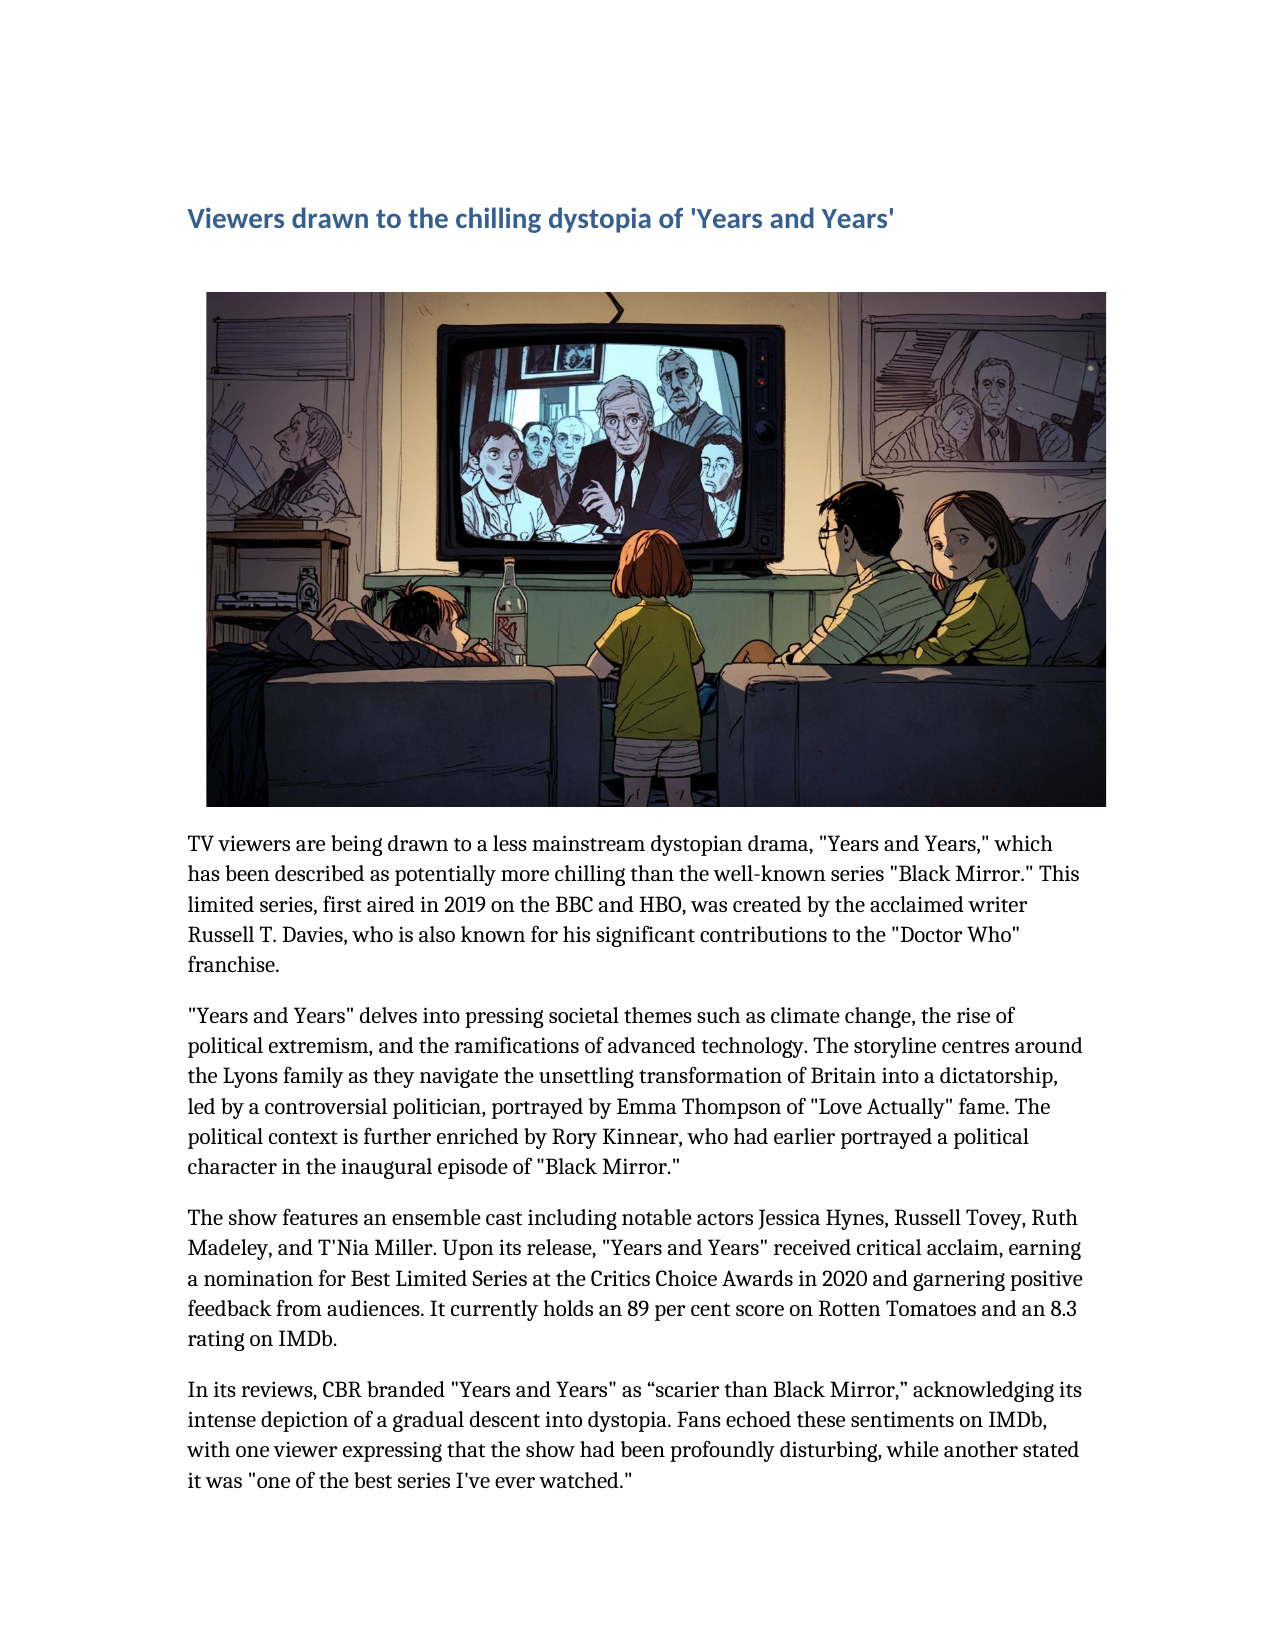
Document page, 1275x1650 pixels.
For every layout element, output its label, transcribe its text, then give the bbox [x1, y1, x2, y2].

text In its reviews, CBR branded "Years and Years" as “scarier than Black Mirror,” acknowledging its intense depiction of a gradual descent into dystopia. Fans echoed these sentiments on IMDb, with one viewer expressing that the show had been profoundly disturbing, while another stated it was "one of the best series I've ever watched." [187, 1377, 1087, 1494]
text "Years and Years" delves into pressing societal themes such as climate change, the rise of political extremism, and the ramifications of advanced technology. The storyline centres around the Lyons family as they navigate the unsettling transformation of Britain into a dictatorship, led by a controversial politician, portrayed by Emma Thompson of "Love Actually" fame. The political context is further enriched by Rory Kinnear, who had earlier portrayed a political character in the inaugural episode of "Black Mirror." [187, 1003, 1087, 1180]
text TV viewers are being drawn to a less mainstream dystopian drama, "Years and Years," which has been described as potentially more chilling than the well-known series "Black Mirror." This limited series, first aired in 2019 on the BBC and HBO, was created by the acclaimed writer Russell T. Davies, who is also known for his significant contributions to the "Doctor Who" franchise. [187, 831, 1087, 978]
subtitle Viewers drawn to the chilling dystopia of 'Years and Years' [187, 200, 1087, 236]
text The show features an ensemble cast including notable actors Jessica Hynes, Russell Tovey, Ruth Madeley, and T'Nia Miller. Upon its release, "Years and Years" received critical acclaim, earning a nomination for Best Limited Series at the Critics Choice Awards in 2020 and garnering positive feedback from audiences. It currently holds an 89 per cent score on Rotten Tomatoes and an 8.3 rating on IMDb. [187, 1205, 1087, 1352]
picture [206, 292, 1107, 807]
